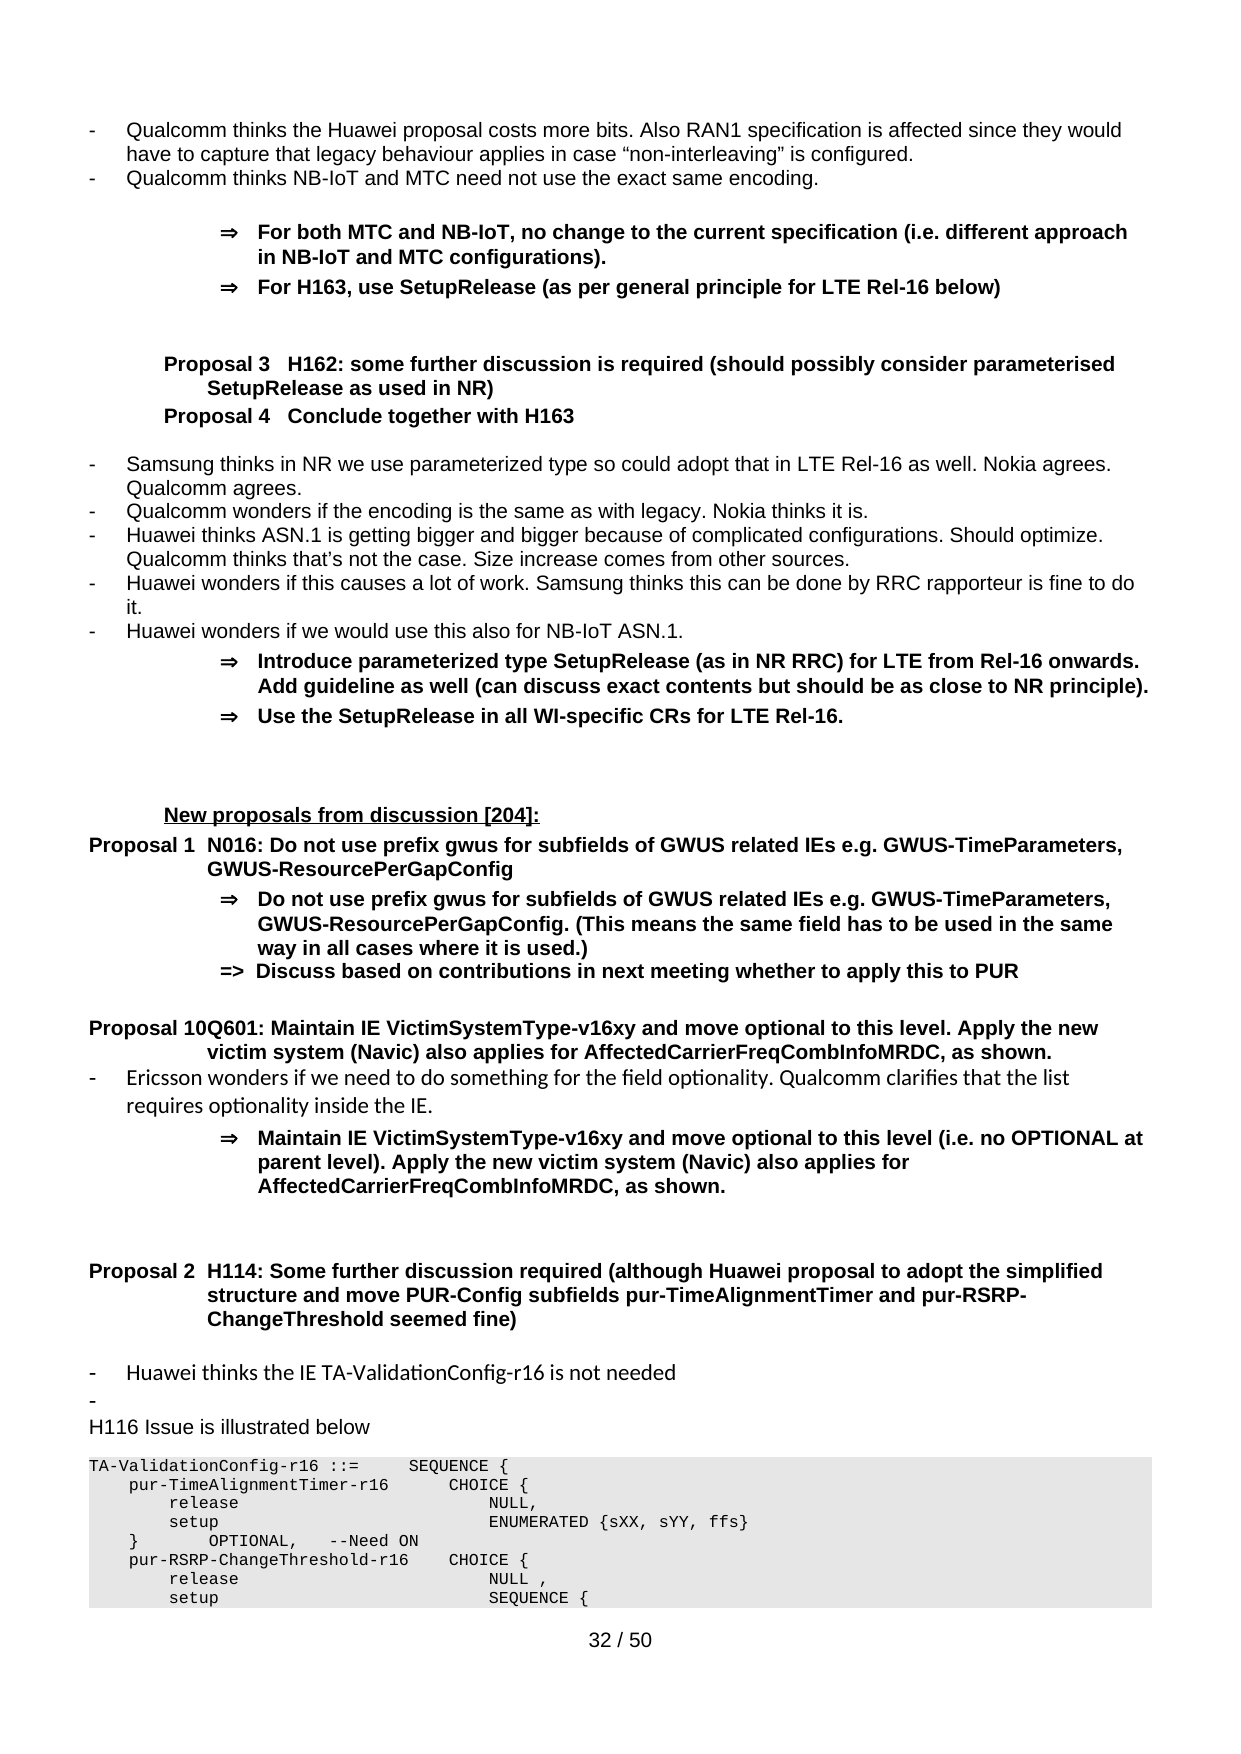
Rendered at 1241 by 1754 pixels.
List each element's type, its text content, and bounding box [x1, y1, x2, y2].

list Huawei wonders if we would use this also for NB-IoT ASN.1. [89, 619, 1152, 643]
list Huawei thinks ASN.1 is getting bigger and bigger because of complicated configurations. Should optimize. Qualcomm thinks that’s not the case. Size increase comes from other sources. [89, 523, 1152, 571]
text New proposals from discussion [204]: [89, 802, 1152, 826]
list Samsung thinks in NR we use parameterized type so could adopt that in LTE Rel-16 as well. Nokia agrees. Qualcomm agrees. [89, 451, 1152, 499]
text setup ENUMERATED {sXX, sYY, ffs} [89, 1514, 1152, 1533]
text Proposal 1 N016: Do not use prefix gwus for subfields of GWUS related IEs e.g. GWUS-TimeParameters, GWUS-ResourcePerGapConfig [89, 833, 1152, 881]
text H116 Issue is illustrated below [89, 1414, 1152, 1438]
text Maintain IE VictimSystemType-v16xy and move optional to this level (i.e. no OPTIONAL at parent level). Apply the new victim system (Navic) also applies for AffectedCarrierFreqCombInfoMRDC, as shown. [220, 1126, 1152, 1198]
list Qualcomm thinks NB-IoT and MTC need not use the exact same encoding. [89, 166, 1152, 190]
list Qualcomm wonders if the encoding is the same as with legacy. Nokia thinks it is. [89, 499, 1152, 523]
list Huawei wonders if this causes a lot of work. Samsung thinks this can be done by RRC rapporteur is fine to do it. [89, 571, 1152, 619]
text release NULL , [89, 1570, 1152, 1589]
text For H163, use SetupRelease (as per general principle for LTE Rel-16 below) [220, 275, 1152, 299]
text Proposal 2 H114: Some further discussion required (although Huawei proposal to adopt the simplified structure and move PUR-Config subfields pur-TimeAlignmentTimer and pur-RSRP-ChangeThreshold seemed fine) [89, 1258, 1152, 1330]
text Do not use prefix gwus for subfields of GWUS related IEs e.g. GWUS-TimeParameters, GWUS-ResourcePerGapConfig. (This means the same field has to be used in the same way in all cases where it is used.) [220, 887, 1152, 959]
text setup SEQUENCE { [89, 1589, 1152, 1608]
list Huawei thinks the IE TA-ValidationConfig-r16 is not needed [89, 1358, 1152, 1387]
text TA-ValidationConfig-r16 ::= SEQUENCE { [89, 1457, 1152, 1476]
text => Discuss based on contributions in next meeting whether to apply this to PUR [220, 959, 1152, 983]
list Ericsson wonders if we need to do something for the field optionality. Qualcomm clarifies that the list requires optionality inside the IE. [89, 1063, 1152, 1119]
text Proposal 3 H162: some further discussion is required (should possibly consider parameterised SetupRelease as used in NR) [164, 351, 1152, 399]
list Qualcomm thinks the Huawei proposal costs more bits. Also RAN1 specification is affected since they would have to capture that legacy behaviour applies in case “non-interleaving” is configured. [89, 118, 1152, 166]
text For both MTC and NB-IoT, no change to the current specification (i.e. different approach in NB-IoT and MTC configurations). [220, 220, 1152, 269]
text } OPTIONAL, --Need ON [89, 1533, 1152, 1552]
text Use the SetupRelease in all WI-specific CRs for LTE Rel-16. [220, 704, 1152, 728]
text Proposal 4 Conclude together with H163 [164, 403, 1152, 427]
text Introduce parameterized type SetupRelease (as in NR RRC) for LTE from Rel-16 onwards. Add guideline as well (can discuss exact contents but should be as close to NR principle). [220, 649, 1152, 698]
text pur-TimeAlignmentTimer-r16 CHOICE { [89, 1476, 1152, 1495]
text Proposal 10 Q601: Maintain IE VictimSystemType-v16xy and move optional to this level. Apply the new victim system (Navic) also applies for AffectedCarrierFreqCombInfoMRDC, as shown. [89, 1016, 1152, 1063]
text release NULL, [89, 1495, 1152, 1514]
text pur-RSRP-ChangeThreshold-r16 CHOICE { [89, 1552, 1152, 1570]
